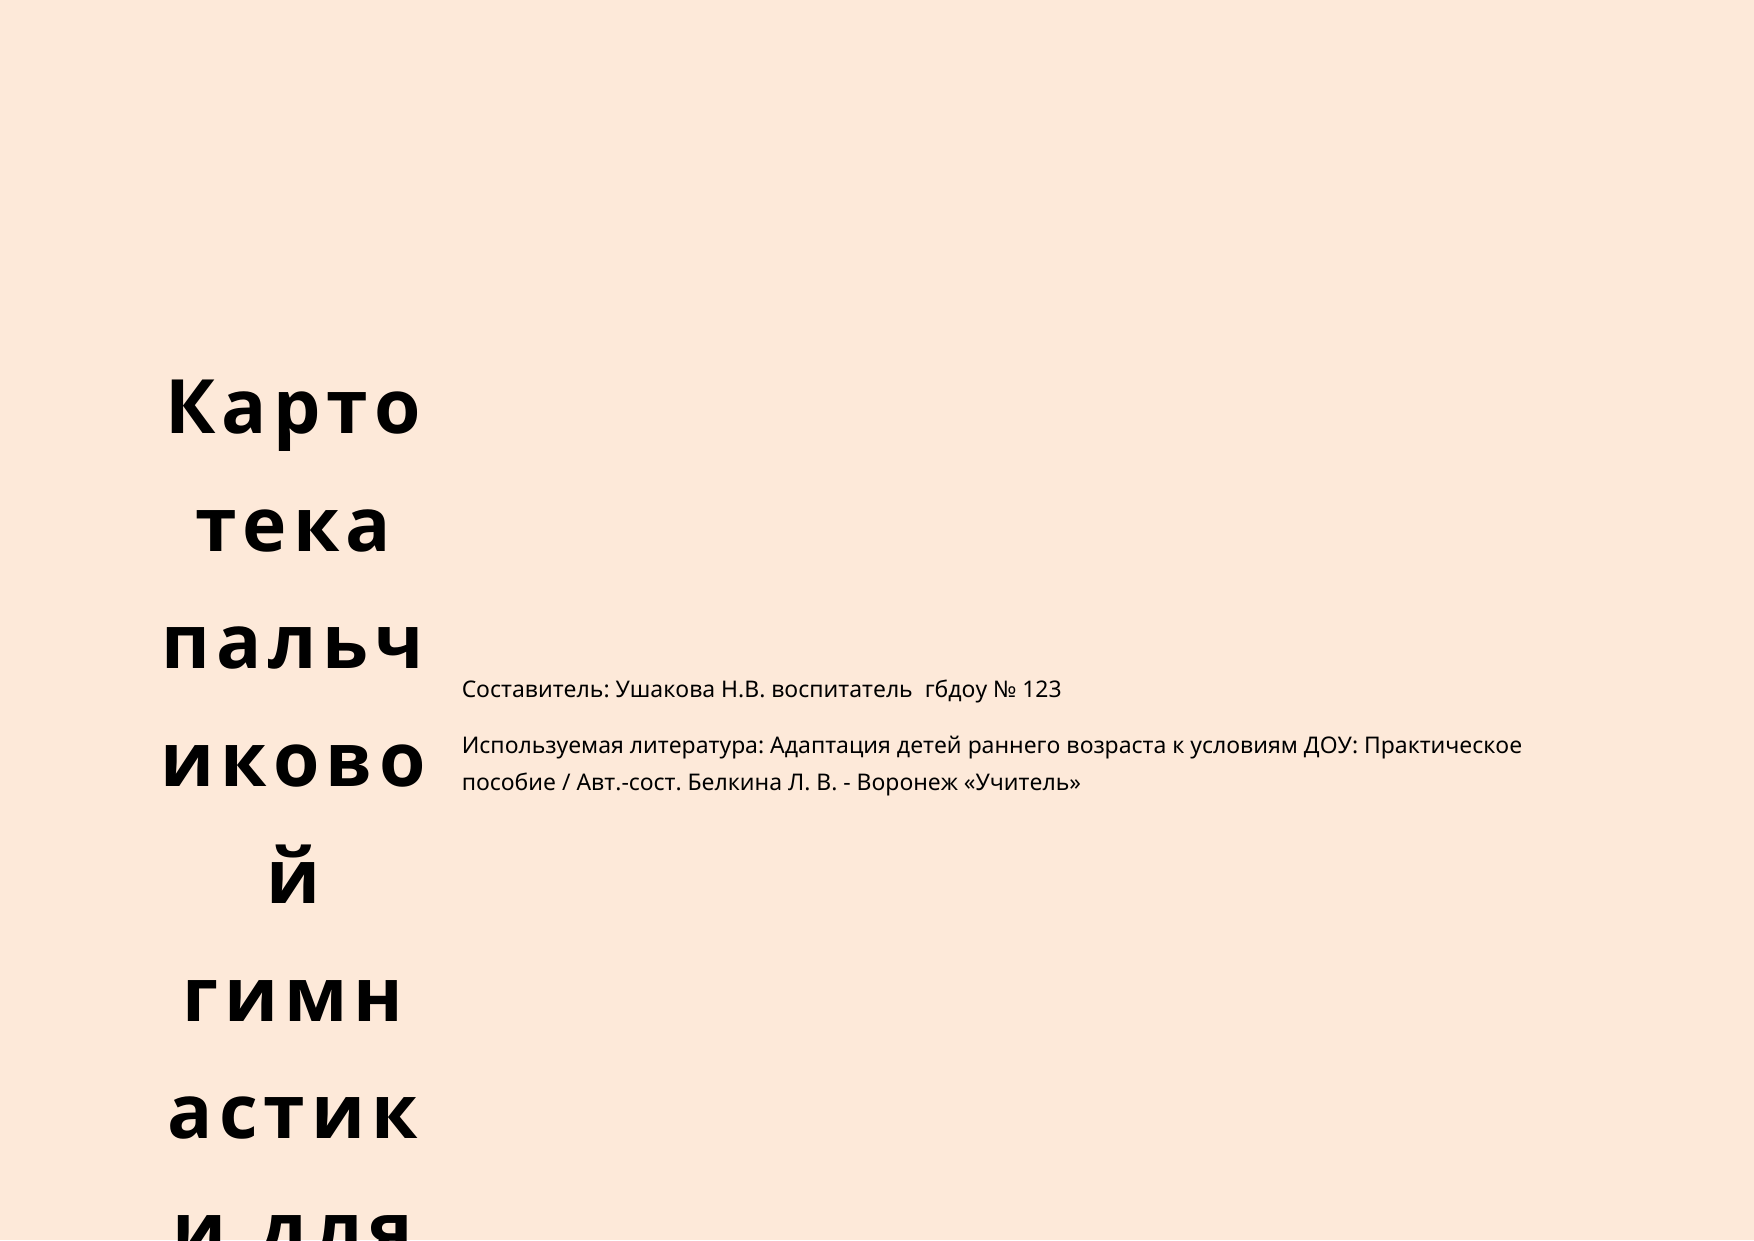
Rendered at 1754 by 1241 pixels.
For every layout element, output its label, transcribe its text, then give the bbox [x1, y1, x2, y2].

text Составитель: Ушакова Н.В. воспитатель гбдоу № 123 [118, 673, 1636, 704]
text Используемая литература: Адаптация детей раннего возраста к условиям ДОУ: Практическое пособие / Авт.-сост. Белкина Л. В. - Воронеж «Учитель» [118, 729, 1636, 797]
